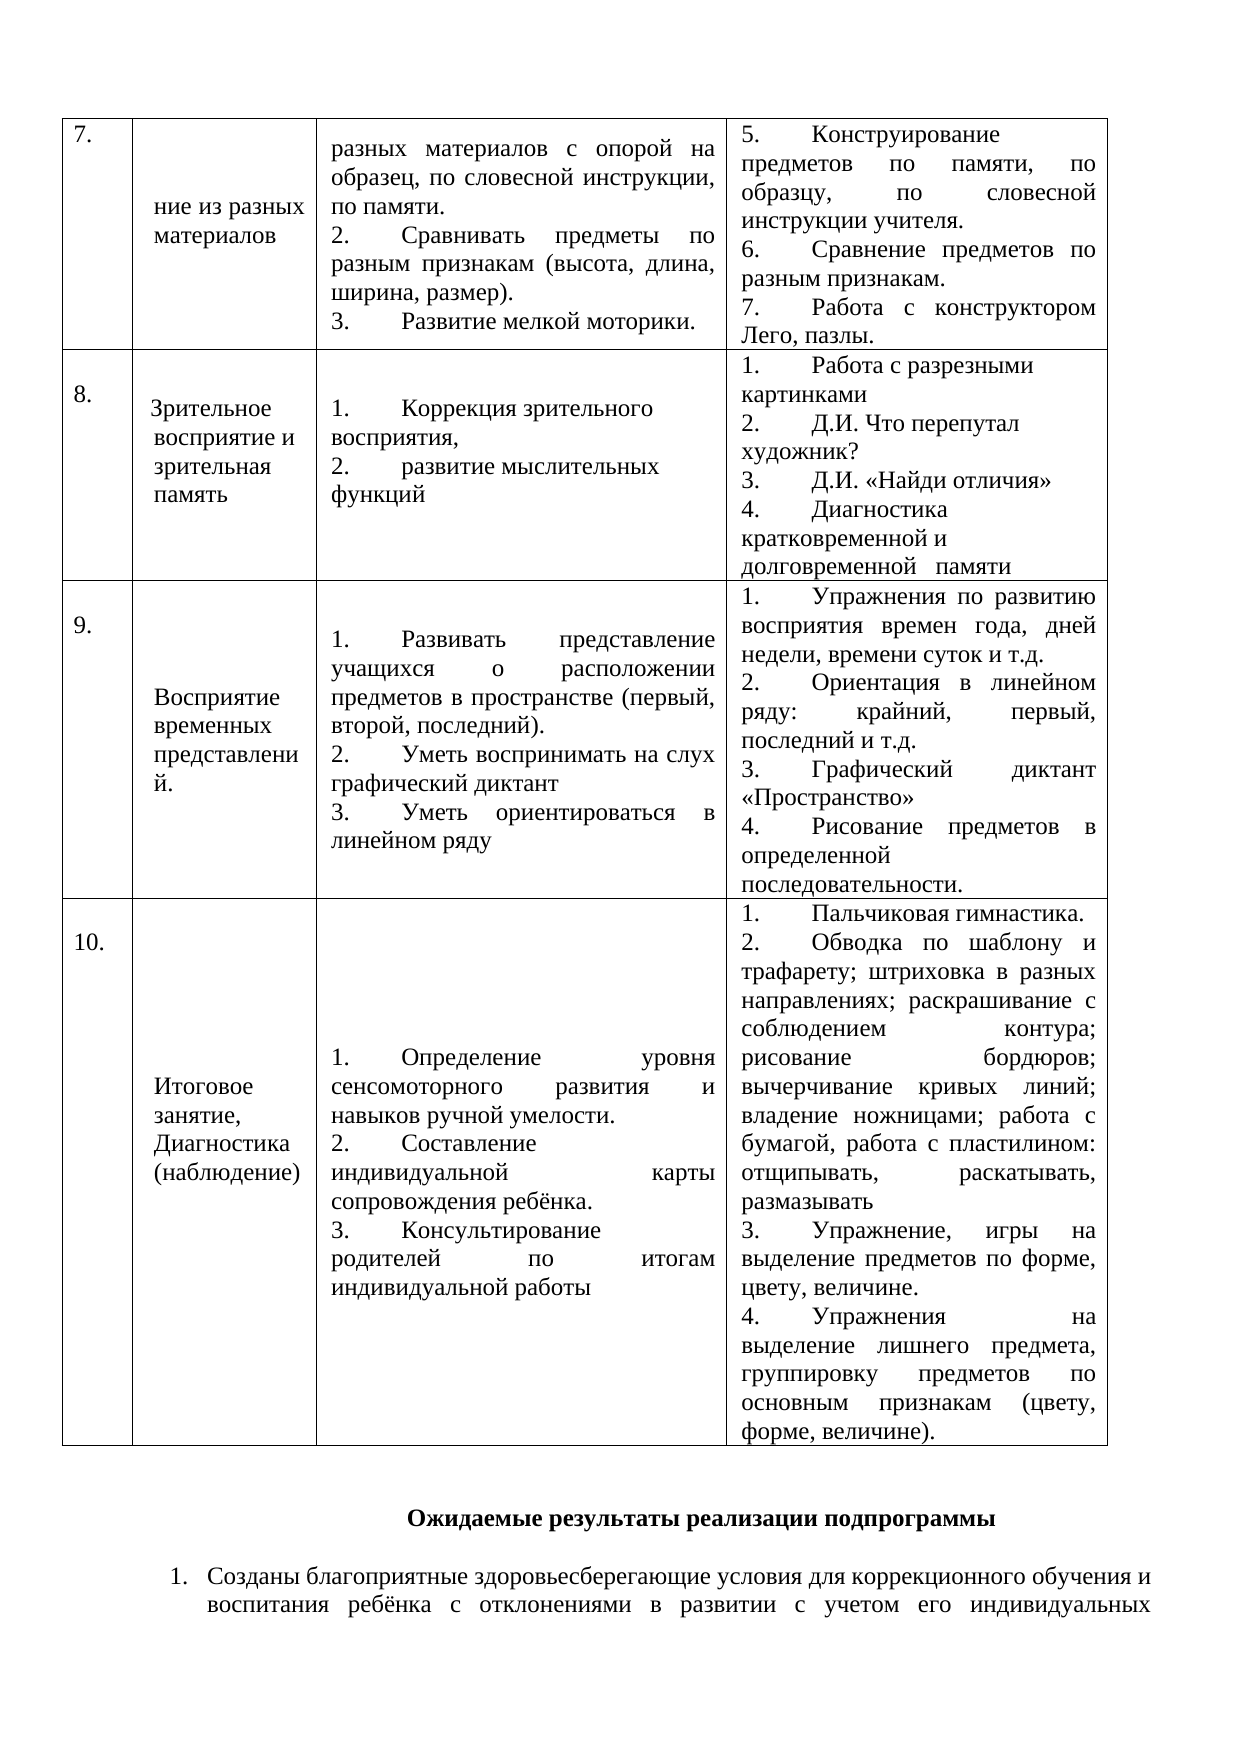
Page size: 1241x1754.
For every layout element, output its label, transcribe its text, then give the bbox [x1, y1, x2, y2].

table_cell Восприятие временных представлений. [133, 581, 316, 897]
table_cell 7. [63, 119, 132, 349]
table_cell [727, 119, 1107, 349]
table_cell Коррекция зрительного восприятия, развитие мыслительных функций [317, 350, 726, 580]
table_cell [133, 119, 316, 349]
table_cell 8. [63, 350, 132, 580]
table_cell Пальчиковая гимнастика. Обводка по шаблону и трафарету; штриховка в разных направлениях; раскрашивание с соблюдением контура; рисование бордюров; вычерчивание кривых линий; владение ножницами; работа с бумагой, работа с пластилином: отщипывать, раскатывать, размазывать Упражнение, игры на выделение предметов по форме, цвету, величине. Упражнения на выделение лишнего предмета, группировку предметов по основным признакам (цвету, форме, величине). [727, 899, 1107, 1445]
table_cell Упражнения по развитию восприятия времен года, дней недели, времени суток и т.д. Ориентация в линейном ряду: крайний, первый, последний и т.д. Графический диктант «Пространство» Рисование предметов в определенной последовательности. [727, 581, 1107, 897]
table_cell Работа с разрезными картинками Д.И. Что перепутал художник? Д.И. «Найди отличия» Диагностика кратковременной и долговременной памяти [727, 350, 1107, 580]
text Ожидаемые результаты реализации подпрограммы [177, 1503, 1152, 1532]
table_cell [317, 119, 726, 349]
table_cell Определение уровня сенсомоторного развития и навыков ручной умелости. Составление индивидуальной карты сопровождения ребёнка. Консультирование родителей по итогам индивидуальной работы [317, 899, 726, 1445]
table_cell 9. [63, 581, 132, 897]
table_cell Развивать представление учащихся о расположении предметов в пространстве (первый, второй, последний). Уметь воспринимать на слух графический диктант Уметь ориентироваться в линейном ряду [317, 581, 726, 897]
table_cell 10. [63, 899, 132, 1445]
table_cell Итоговое занятие, Диагностика (наблюдение) [133, 899, 316, 1445]
table_cell Зрительное восприятие и зрительная память [133, 350, 316, 580]
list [169, 1561, 1152, 1618]
